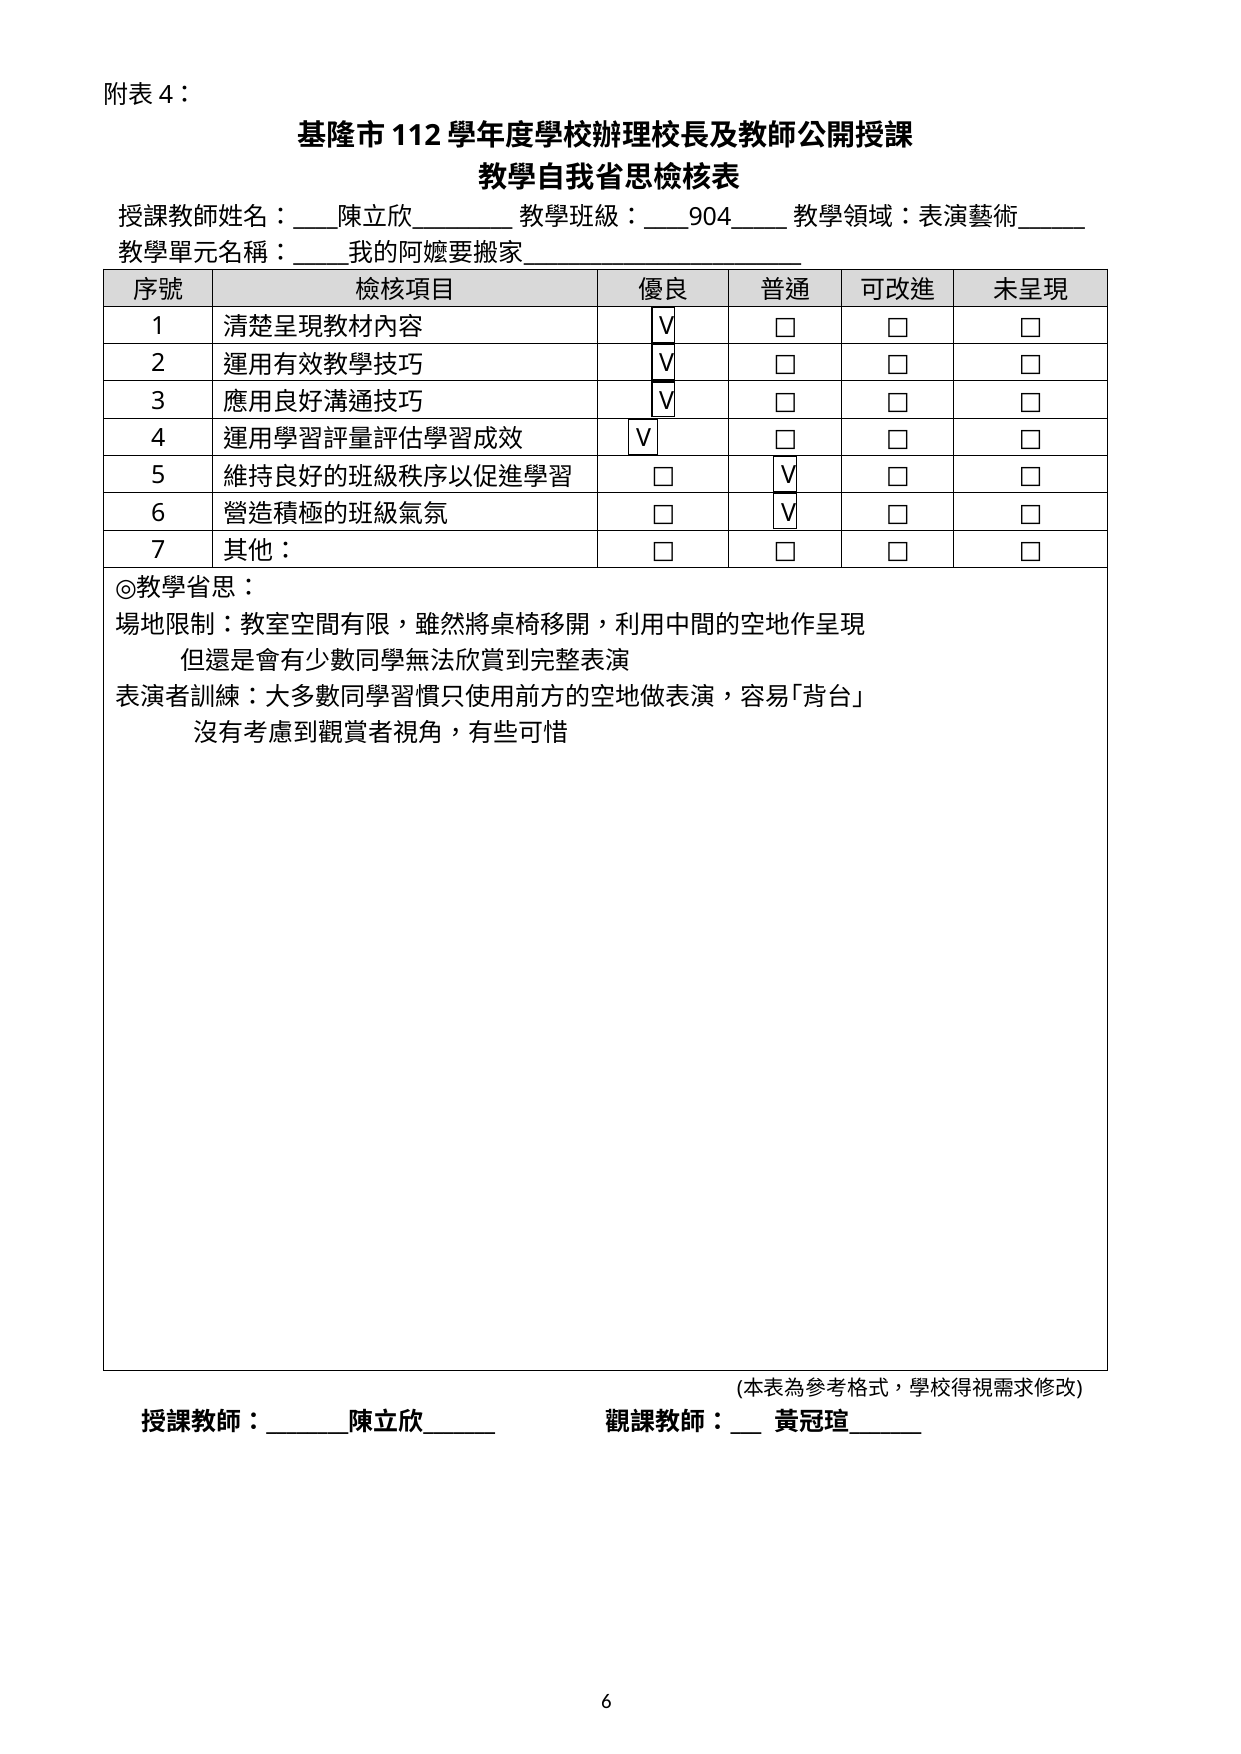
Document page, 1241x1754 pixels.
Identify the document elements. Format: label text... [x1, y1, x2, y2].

table_cell 1 [104, 307, 212, 343]
table_cell □ [842, 307, 953, 343]
table_cell V [653, 308, 674, 342]
table_cell □ [842, 381, 953, 418]
table_cell 6 [104, 493, 212, 529]
table_cell □ [598, 531, 728, 567]
table_header 可改進 [842, 270, 953, 306]
table_cell □ [954, 456, 1107, 492]
table_cell □ [954, 344, 1107, 380]
table_cell 營造積極的班級氣氛 [213, 493, 597, 529]
table_cell □ [598, 456, 728, 492]
table_cell 4 [104, 419, 212, 455]
table_cell ◎教學省思： 場地限制：教室空間有限，雖然將桌椅移開，利用中間的空地作呈現 但還是會有少數同學無法欣賞到完整表演 表演者訓練：大多數同學習慣只使用前方的空地做表演，容易｢背台｣ 沒有考慮到觀賞者視角，有些可惜 [104, 568, 1107, 1370]
table_cell V [729, 456, 773, 492]
table_cell 清楚呈現教材內容 [213, 307, 597, 343]
text (本表為參考格式，學校得視需求修改) [141, 1371, 1082, 1401]
table_cell □ [598, 493, 728, 529]
table_header 優良 [598, 270, 728, 306]
table_cell V [629, 420, 657, 454]
text 教學自我省思檢核表 [103, 154, 1107, 196]
table_cell □ [842, 456, 953, 492]
table_cell V [675, 307, 728, 343]
table_header 普通 [729, 270, 841, 306]
text 教學單元名稱：_____我的阿嬤要搬家_________________________ [104, 232, 1107, 268]
text 授課教師姓名：____陳立欣_________ 教學班級：____904_____ 教學領域：表演藝術______ [104, 196, 1107, 232]
table_cell 其他： [213, 531, 597, 567]
table_cell V [598, 419, 628, 455]
table_cell V [729, 493, 773, 529]
table_cell V [797, 493, 841, 529]
table_cell V [652, 381, 728, 418]
table_cell V [658, 419, 728, 455]
table_cell □ [729, 419, 841, 455]
table_cell 維持良好的班級秩序以促進學習 [213, 456, 597, 492]
table_cell V [675, 344, 728, 380]
table_cell □ [954, 381, 1107, 418]
table_cell □ [954, 531, 1107, 567]
table_cell V [598, 307, 651, 343]
table_cell 7 [104, 531, 212, 567]
table_header 序號 [104, 270, 212, 306]
text 授課教師：________陳立欣_______ 觀課教師：___ 黃冠瑄_______ [141, 1401, 1107, 1437]
table_cell 3 [104, 381, 212, 418]
table_header 未呈現 [954, 270, 1107, 306]
table_cell □ [954, 307, 1107, 343]
table_cell □ [729, 344, 841, 380]
table_cell □ [729, 381, 841, 418]
text 附表4： [103, 75, 1107, 111]
table_cell □ [729, 307, 841, 343]
table_cell 5 [104, 456, 212, 492]
table_cell □ [954, 493, 1107, 529]
table_cell V [598, 344, 651, 380]
table_cell 運用有效教學技巧 [213, 344, 597, 380]
table_cell 2 [104, 344, 212, 380]
table_cell V [598, 381, 651, 418]
text 基隆市112學年度學校辦理校長及教師公開授課 [103, 111, 1107, 154]
table_cell □ [842, 344, 953, 380]
table_cell □ [842, 419, 953, 455]
table_cell V [653, 345, 674, 379]
table_cell □ [842, 531, 953, 567]
table_cell 運用學習評量評估學習成效 [213, 419, 597, 455]
table_cell □ [729, 531, 841, 567]
table_header 檢核項目 [213, 270, 597, 306]
table_cell V [797, 456, 841, 492]
table_cell V [774, 457, 796, 491]
table_cell □ [954, 419, 1107, 455]
table_cell V [774, 494, 796, 528]
table_cell □ [842, 493, 953, 529]
table_cell 應用良好溝通技巧 [213, 381, 597, 418]
